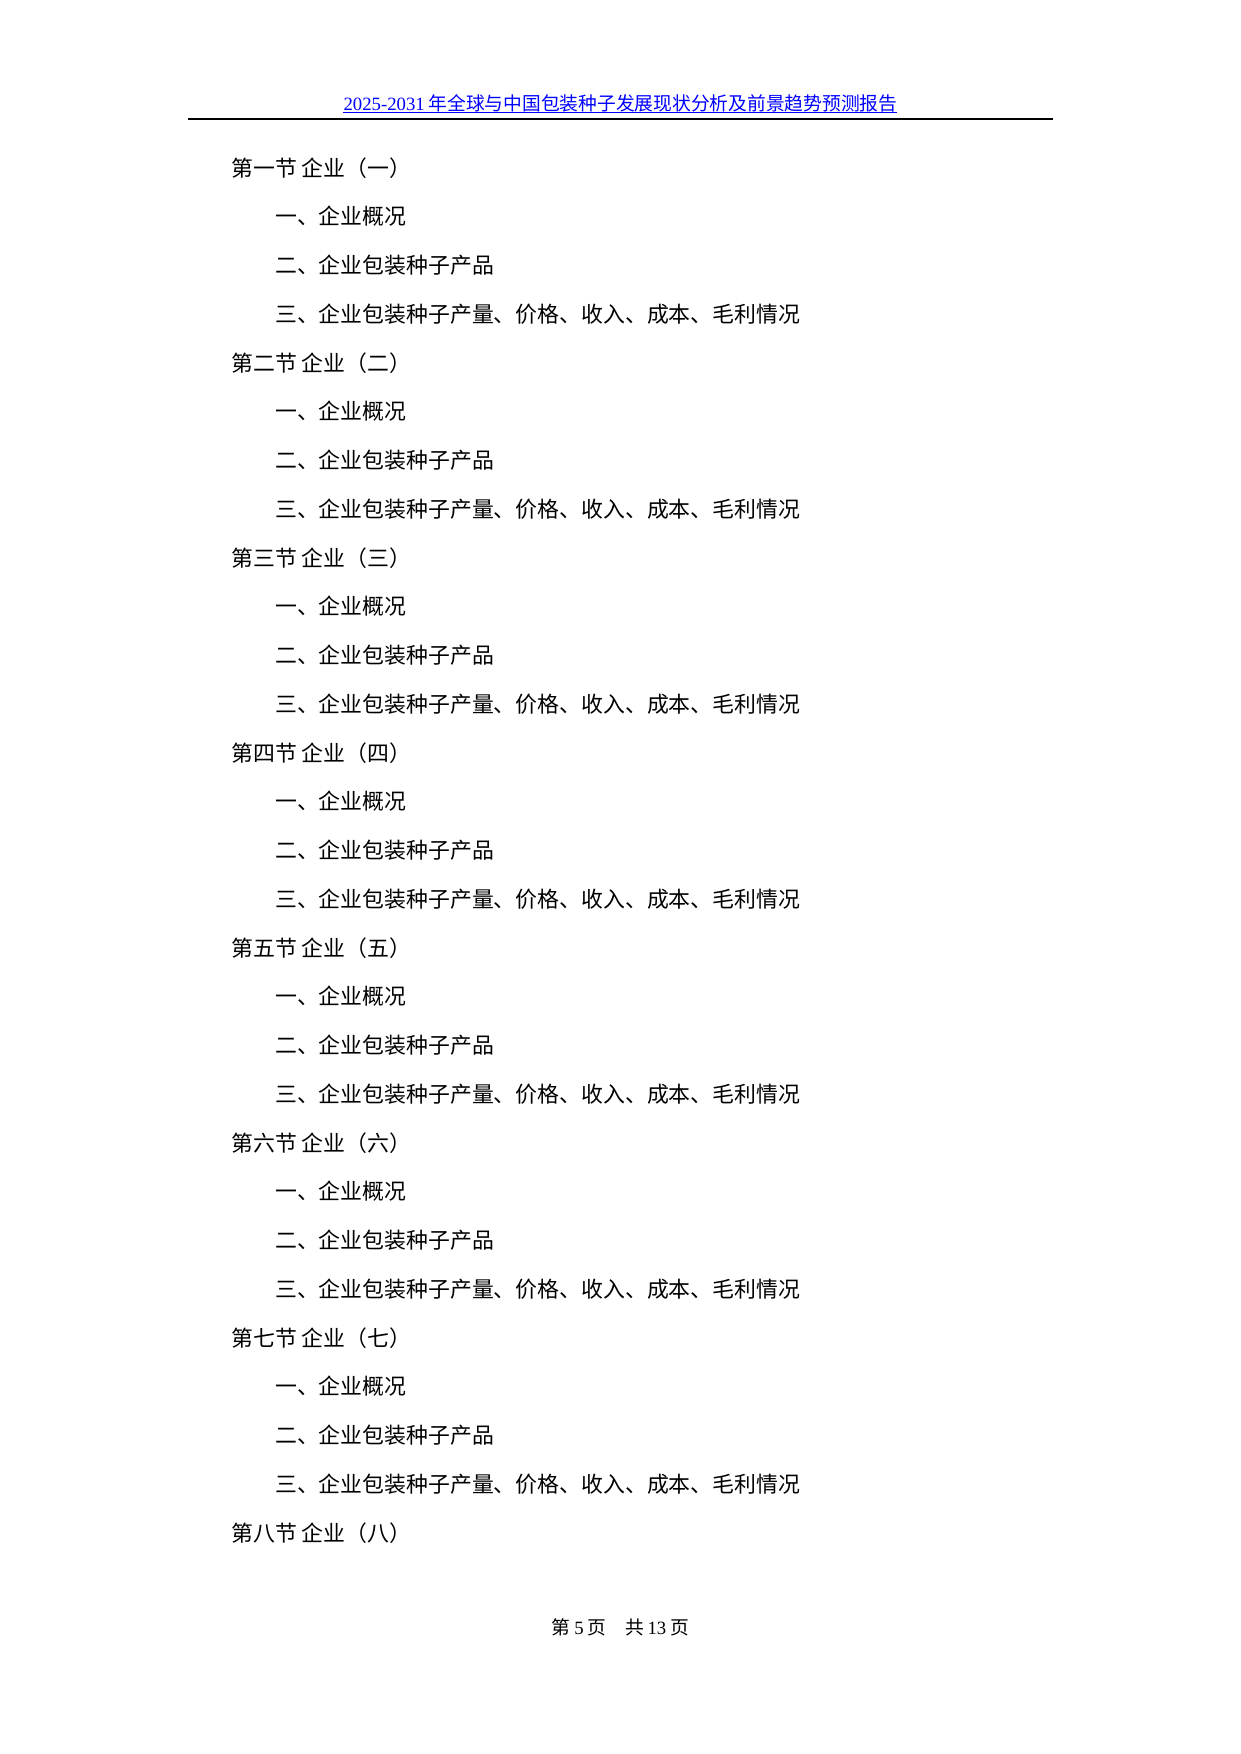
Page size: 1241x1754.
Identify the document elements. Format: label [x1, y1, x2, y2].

text [187, 150, 1053, 1548]
